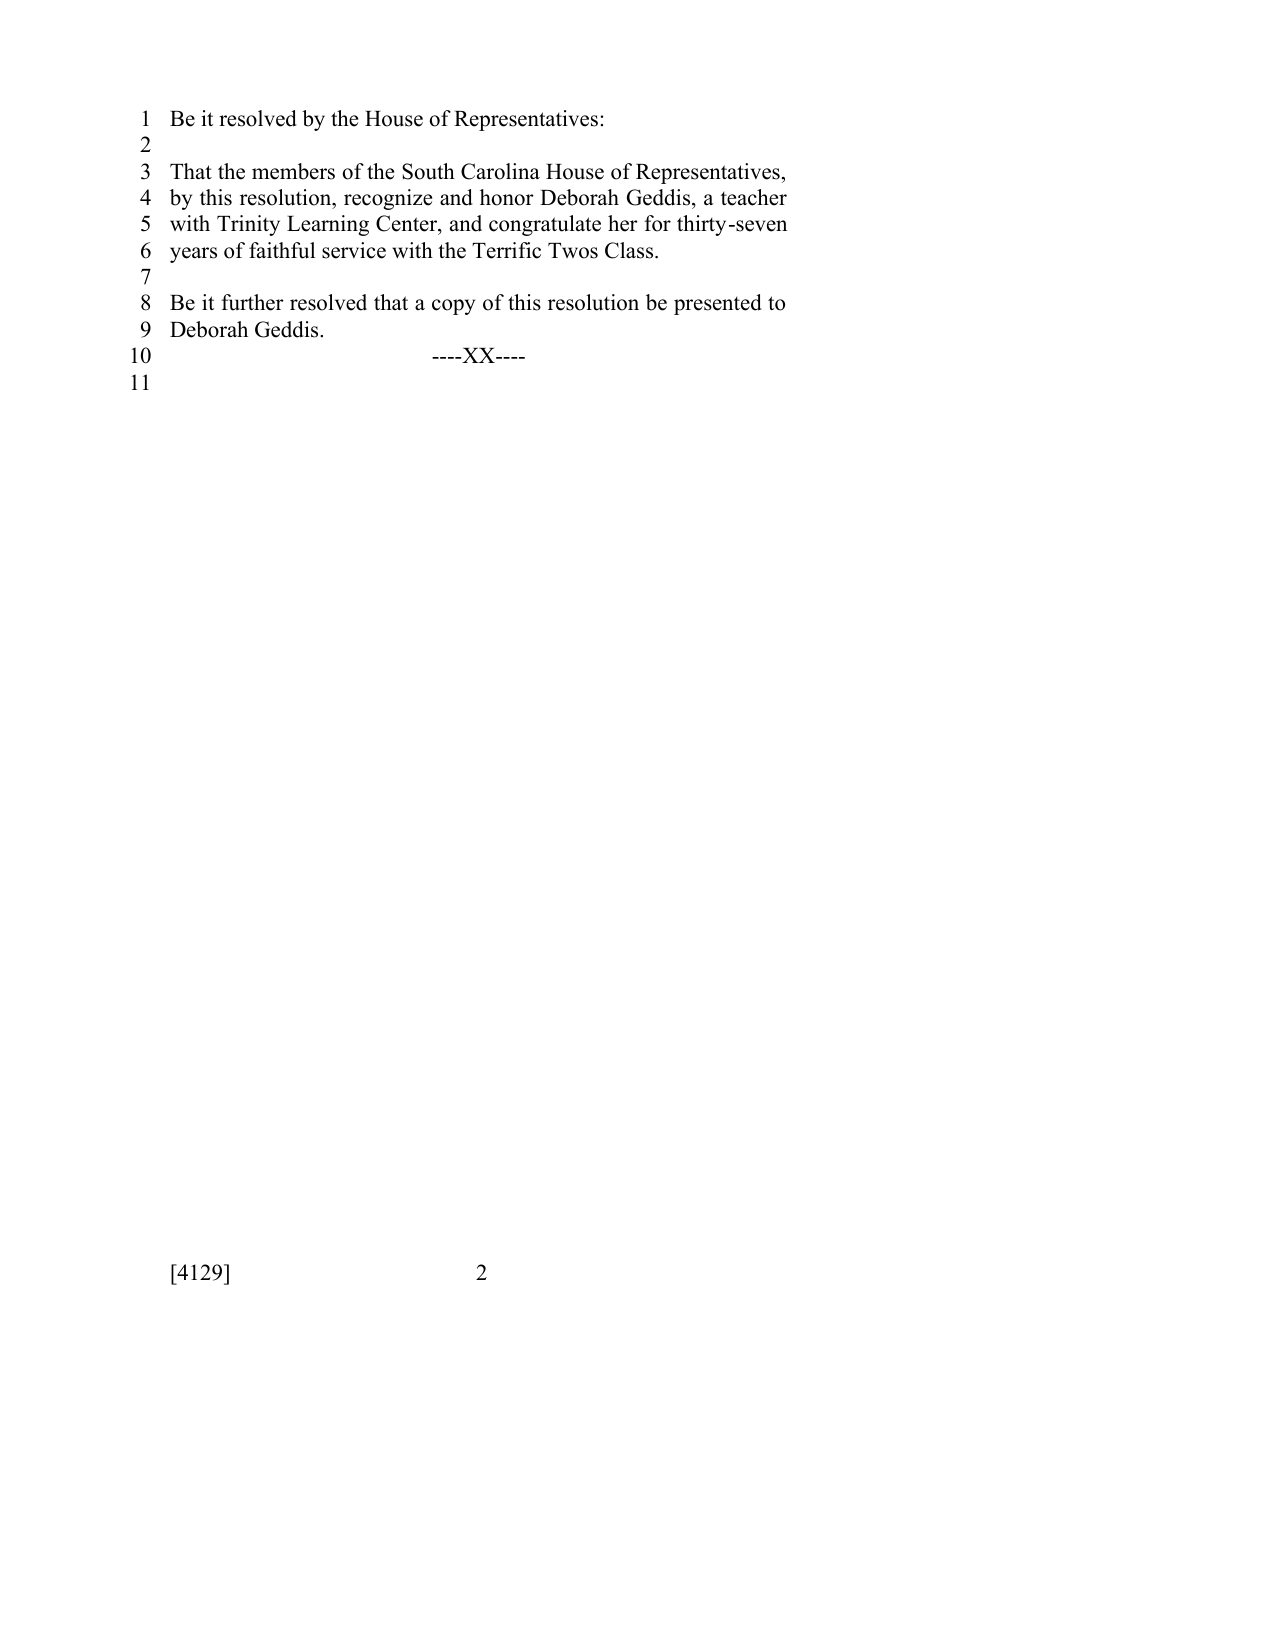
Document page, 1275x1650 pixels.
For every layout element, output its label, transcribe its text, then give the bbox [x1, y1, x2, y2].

text Be it further resolved that a copy of this resolution be presented to Deborah Geddis. [169, 289, 787, 342]
text Be it resolved by the House of Representatives: [169, 105, 787, 131]
text ----XX---- [169, 342, 787, 368]
text That the members of the South Carolina House of Representatives, by this resolution, recognize and honor Deborah Geddis, a teacher with Trinity Learning Center, and congratulate her for thirty-seven years of faithful service with the Terrific Twos Class. [169, 158, 787, 263]
